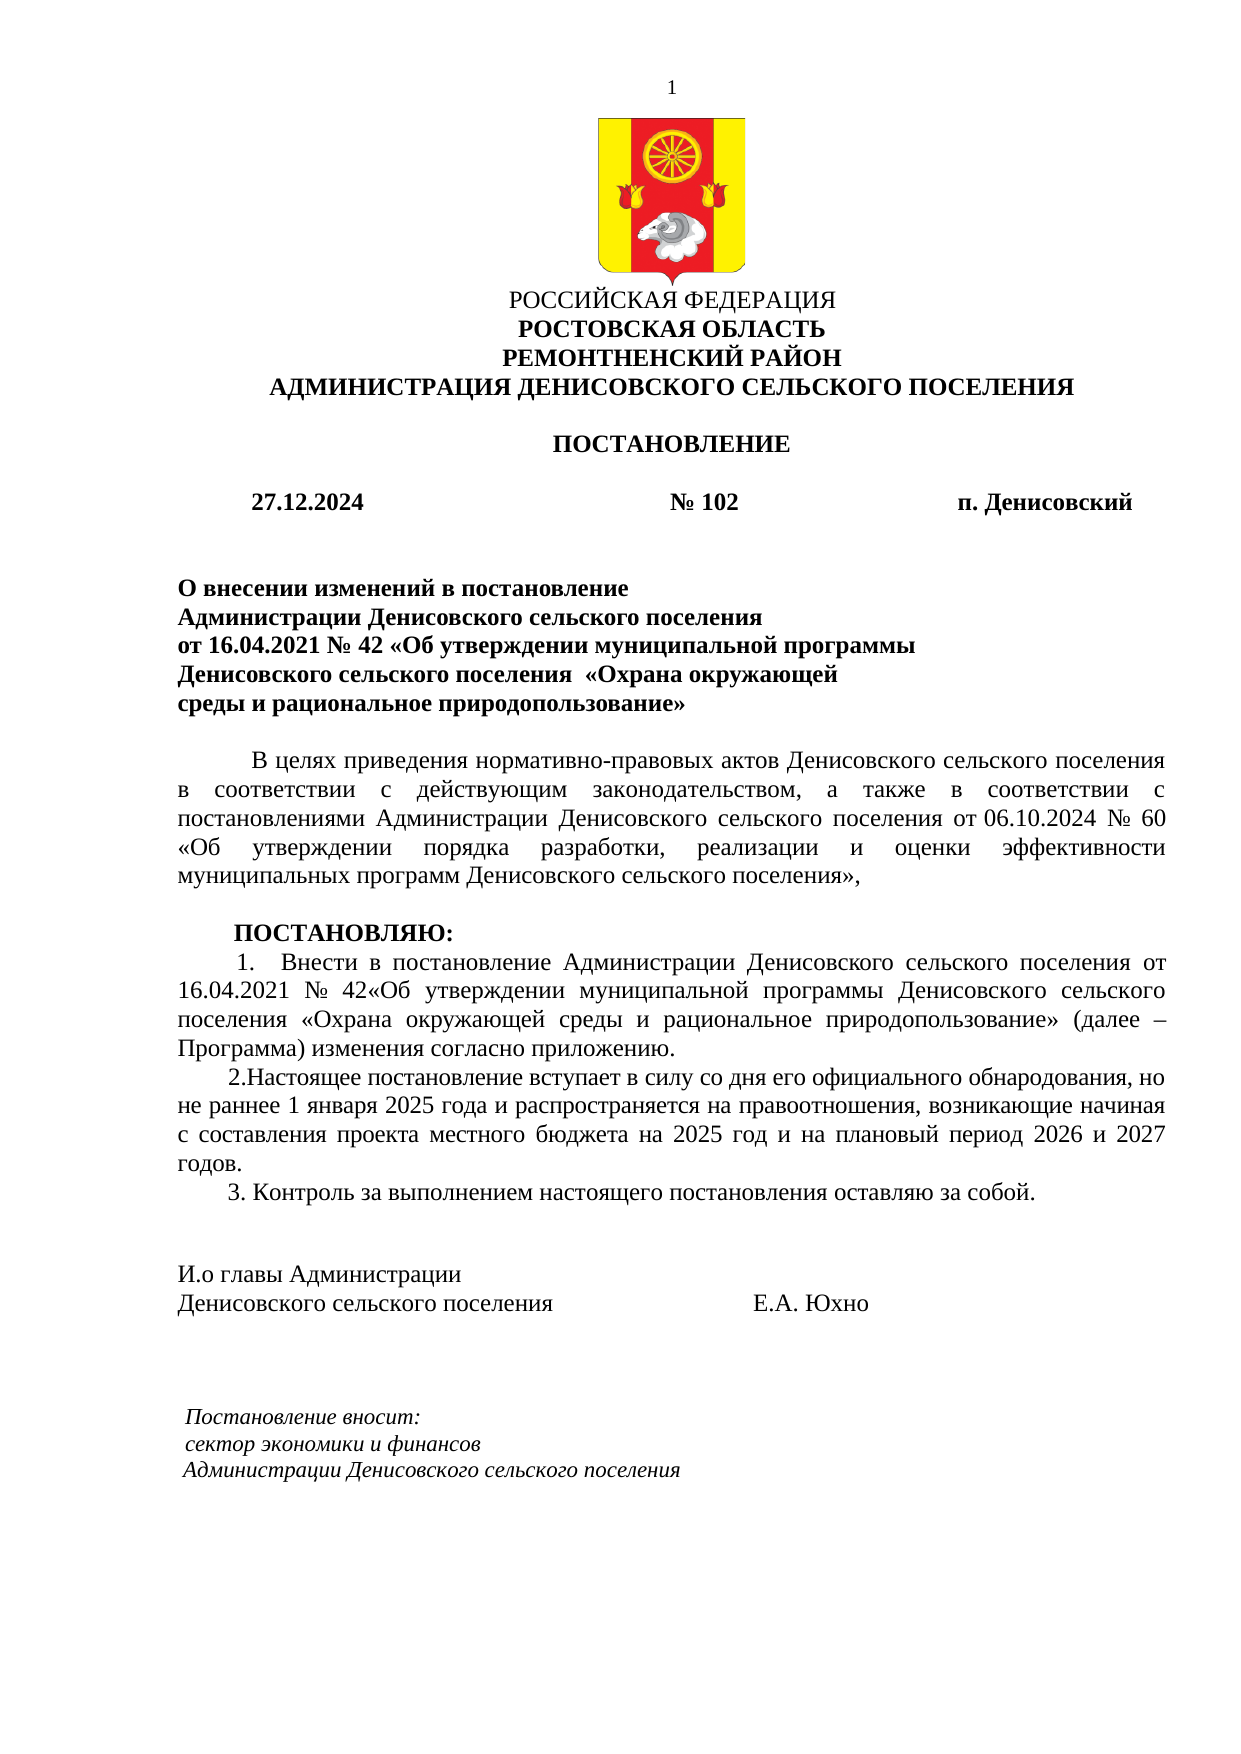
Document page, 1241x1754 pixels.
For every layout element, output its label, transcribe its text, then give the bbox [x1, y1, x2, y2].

text Постановление вносит: [177, 1403, 1167, 1429]
text Администрации Денисовского сельского поселения [177, 602, 1166, 630]
text ПОСТАНОВЛЕНИЕ [177, 429, 1166, 458]
text сектор экономики и финансов [177, 1429, 1167, 1456]
text 3. Контроль за выполнением настоящего постановления оставляю за собой. [177, 1177, 1166, 1205]
text от 16.04.2021 № 42 «Об утверждении муниципальной программы Денисовского сельского поселения «Охрана окружающей [177, 630, 1166, 688]
text 2.Настоящее постановление вступает в силу со дня его официального обнародования, но не раннее 1 января 2025 года и распространяется на правоотношения, возникающие начиная с составления проекта местного бюджета на 2025 год и на плановый период 2026 и 2027 годов. [177, 1062, 1166, 1177]
text В целях приведения нормативно-правовых актов Денисовского сельского поселения в соответствии с действующим законодательством, а также в соответствии с постановлениями Администрации Денисовского сельского поселения от 06.10.2024 № 60 «Об утверждении порядка разработки, реализации и оценки эффективности муниципальных программ Денисовского сельского поселения», [177, 745, 1166, 889]
text Администрации Денисовского сельского поселения [177, 1456, 1166, 1482]
text АДМИНИСТРАЦИЯ ДЕНИСОВСКОГО СЕЛЬСКОГО ПОСЕЛЕНИЯ [177, 372, 1166, 400]
picture [598, 118, 746, 286]
text РЕМОНТНЕНСКИЙ РАЙОН [177, 343, 1166, 372]
text 27.12.2024 № 102 п. Денисовский [177, 487, 1166, 515]
text Денисовского сельского поселения Е.А. Юхно [177, 1288, 1166, 1317]
text И.о главы Администрации [177, 1259, 1166, 1288]
text О внесении изменений в постановление [177, 573, 1166, 602]
list Внести в постановление Администрации Денисовского сельского поселения от 16.04.2021 № 42«Об утверждении муниципальной программы Денисовского сельского поселения «Охрана окружающей среды и рациональное природопользование» (далее – Программа) изменения согласно приложению. [177, 947, 1166, 1062]
text среды и рациональное природопользование» [177, 688, 1166, 717]
text РОСТОВСКАЯ ОБЛАСТЬ [177, 314, 1166, 343]
text ПОСТАНОВЛЯЮ: [177, 918, 1166, 947]
text РОССИЙСКАЯ ФЕДЕРАЦИЯ [177, 285, 1166, 314]
